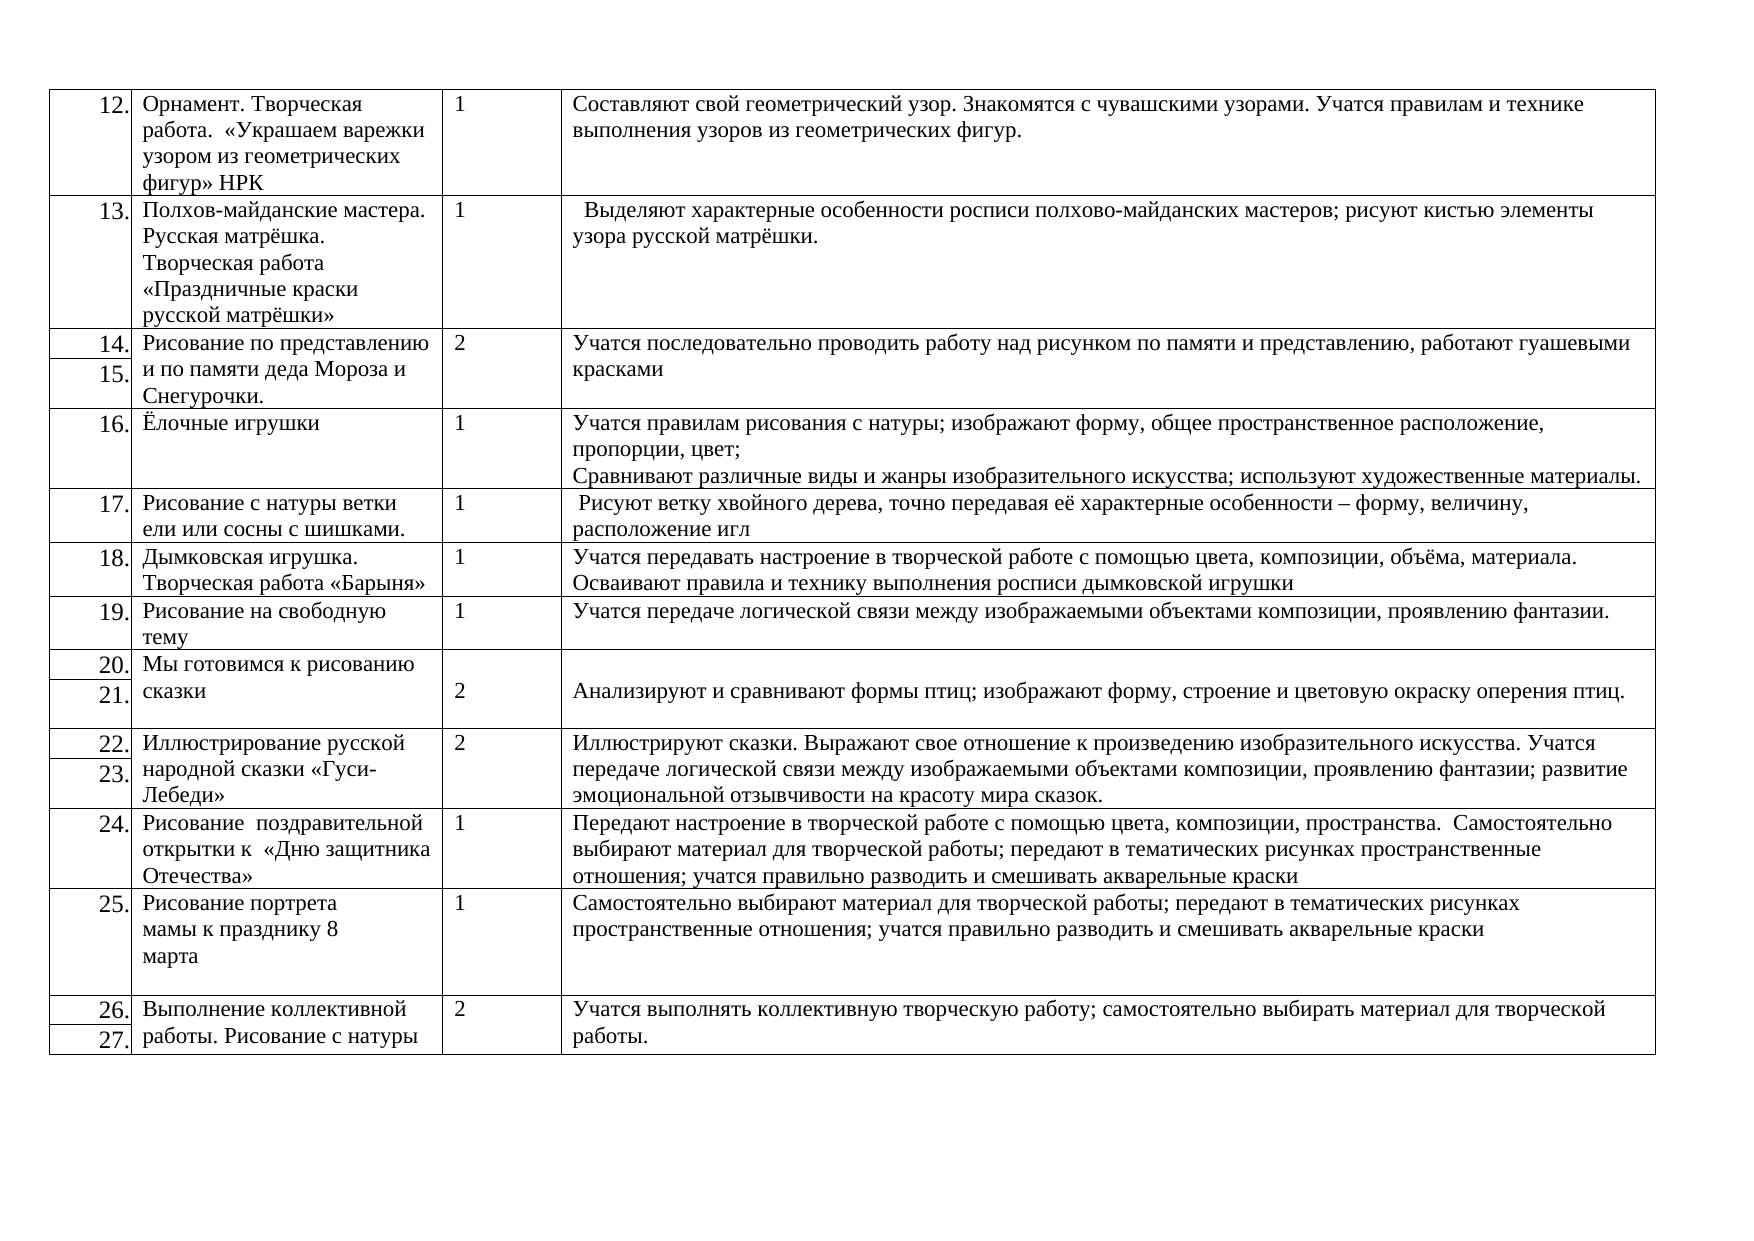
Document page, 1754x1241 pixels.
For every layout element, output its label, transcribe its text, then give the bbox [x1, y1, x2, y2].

table_cell Иллюстрируют сказки. Выражают свое отношение к произведению изобразительного искусства. Учатся передаче логической связи между изображаемыми объектами композиции, проявлению фантазии; развитие эмоциональной отзывчивости на красоту мира сказок. [562, 729, 1655, 808]
table_cell Учатся передавать настроение в творческой работе с помощью цвета, композиции, объёма, материала. Осваивают правила и технику выполнения росписи дымковской игрушки [562, 543, 1655, 596]
table_cell 1 [443, 409, 561, 488]
table_cell Рисование поздравительной открытки к «Дню защитника Отечества» [132, 809, 442, 888]
table_cell Составляют свой геометрический узор. Знакомятся с чувашскими узорами. Учатся правилам и технике выполнения узоров из геометрических фигур. [562, 90, 1655, 195]
table_cell Самостоятельно выбирают материал для творческой работы; передают в тематических рисунках пространственные отношения; учатся правильно разводить и смешивать акварельные краски [562, 889, 1655, 994]
table_cell 2 [443, 329, 561, 408]
table_cell 1 [443, 90, 561, 195]
table_cell Выполнение коллективной работы. Рисование с натуры цветов [132, 996, 442, 1054]
table_cell Полхов-майданские мастера. Русская матрёшка. Творческая работа «Праздничные краски русской матрёшки» [132, 196, 442, 328]
table_cell [50, 1025, 131, 1054]
table_cell [50, 650, 131, 679]
table_cell Иллюстрирование русской народной сказки «Гуси-Лебеди» [132, 729, 442, 808]
table_cell Рисование с натуры ветки ели или сосны с шишками. [132, 489, 442, 542]
table_cell Анализируют и сравнивают формы птиц; изображают форму, строение и цветовую окраску оперения птиц. [562, 650, 1655, 728]
table_cell Передают настроение в творческой работе с помощью цвета, композиции, пространства. Самостоятельно выбирают материал для творческой работы; передают в тематических рисунках пространственные отношения; учатся правильно разводить и смешивать акварельные краски [562, 809, 1655, 888]
table_cell Дымковская игрушка. Творческая работа «Барыня» [132, 543, 442, 596]
table_cell Выделяют характерные особенности росписи полхово-майданских мастеров; рисуют кистью элементы узора русской матрёшки. [562, 196, 1655, 328]
table_cell 1 [443, 597, 561, 649]
table_cell [50, 196, 131, 328]
table_cell 1 [443, 489, 561, 542]
table_cell [50, 889, 131, 994]
table_cell Учатся выполнять коллективную творческую работу; самостоятельно выбирать материал для творческой работы. [562, 996, 1655, 1054]
table_cell [50, 489, 131, 542]
table_cell [50, 409, 131, 488]
table_cell 1 [443, 543, 561, 596]
table_cell Рисуют ветку хвойного дерева, точно передавая её характерные особенности – форму, величину, расположение игл [562, 489, 1655, 542]
table_cell Учатся передаче логической связи между изображаемыми объектами композиции, проявлению фантазии. [562, 597, 1655, 649]
table_cell [50, 597, 131, 649]
table_cell Рисование по представлению и по памяти деда Мороза и Снегурочки. [132, 329, 442, 408]
table_cell 2 [443, 650, 561, 728]
table_cell 1 [443, 809, 561, 888]
table_cell [50, 759, 131, 808]
table_cell 1 [443, 196, 561, 328]
table_cell Ёлочные игрушки [132, 409, 442, 488]
table_cell [50, 90, 131, 195]
table_cell [50, 729, 131, 758]
table_cell Учатся правилам рисования с натуры; изображают форму, общее пространственное расположение, пропорции, цвет; Сравнивают различные виды и жанры изобразительного искусства; используют художественные материалы. [562, 409, 1655, 488]
table_cell Рисование портрета мамы к празднику 8 марта [132, 889, 442, 994]
table_cell [50, 543, 131, 596]
table_cell [50, 680, 131, 728]
table_cell Орнамент. Творческая работа. «Украшаем варежки узором из геометрических фигур» НРК [132, 90, 442, 195]
table_cell 1 [443, 889, 561, 994]
table_cell [50, 996, 131, 1024]
table_cell [50, 359, 131, 408]
table_cell Учатся последовательно проводить работу над рисунком по памяти и представлению, работают гуашевыми красками [562, 329, 1655, 408]
table_cell 2 [443, 729, 561, 808]
table_cell [50, 329, 131, 358]
table_cell Мы готовимся к рисованию сказки [132, 650, 442, 728]
table_cell [50, 809, 131, 888]
table_cell 2 [443, 996, 561, 1054]
table_cell Рисование на свободную тему [132, 597, 442, 649]
